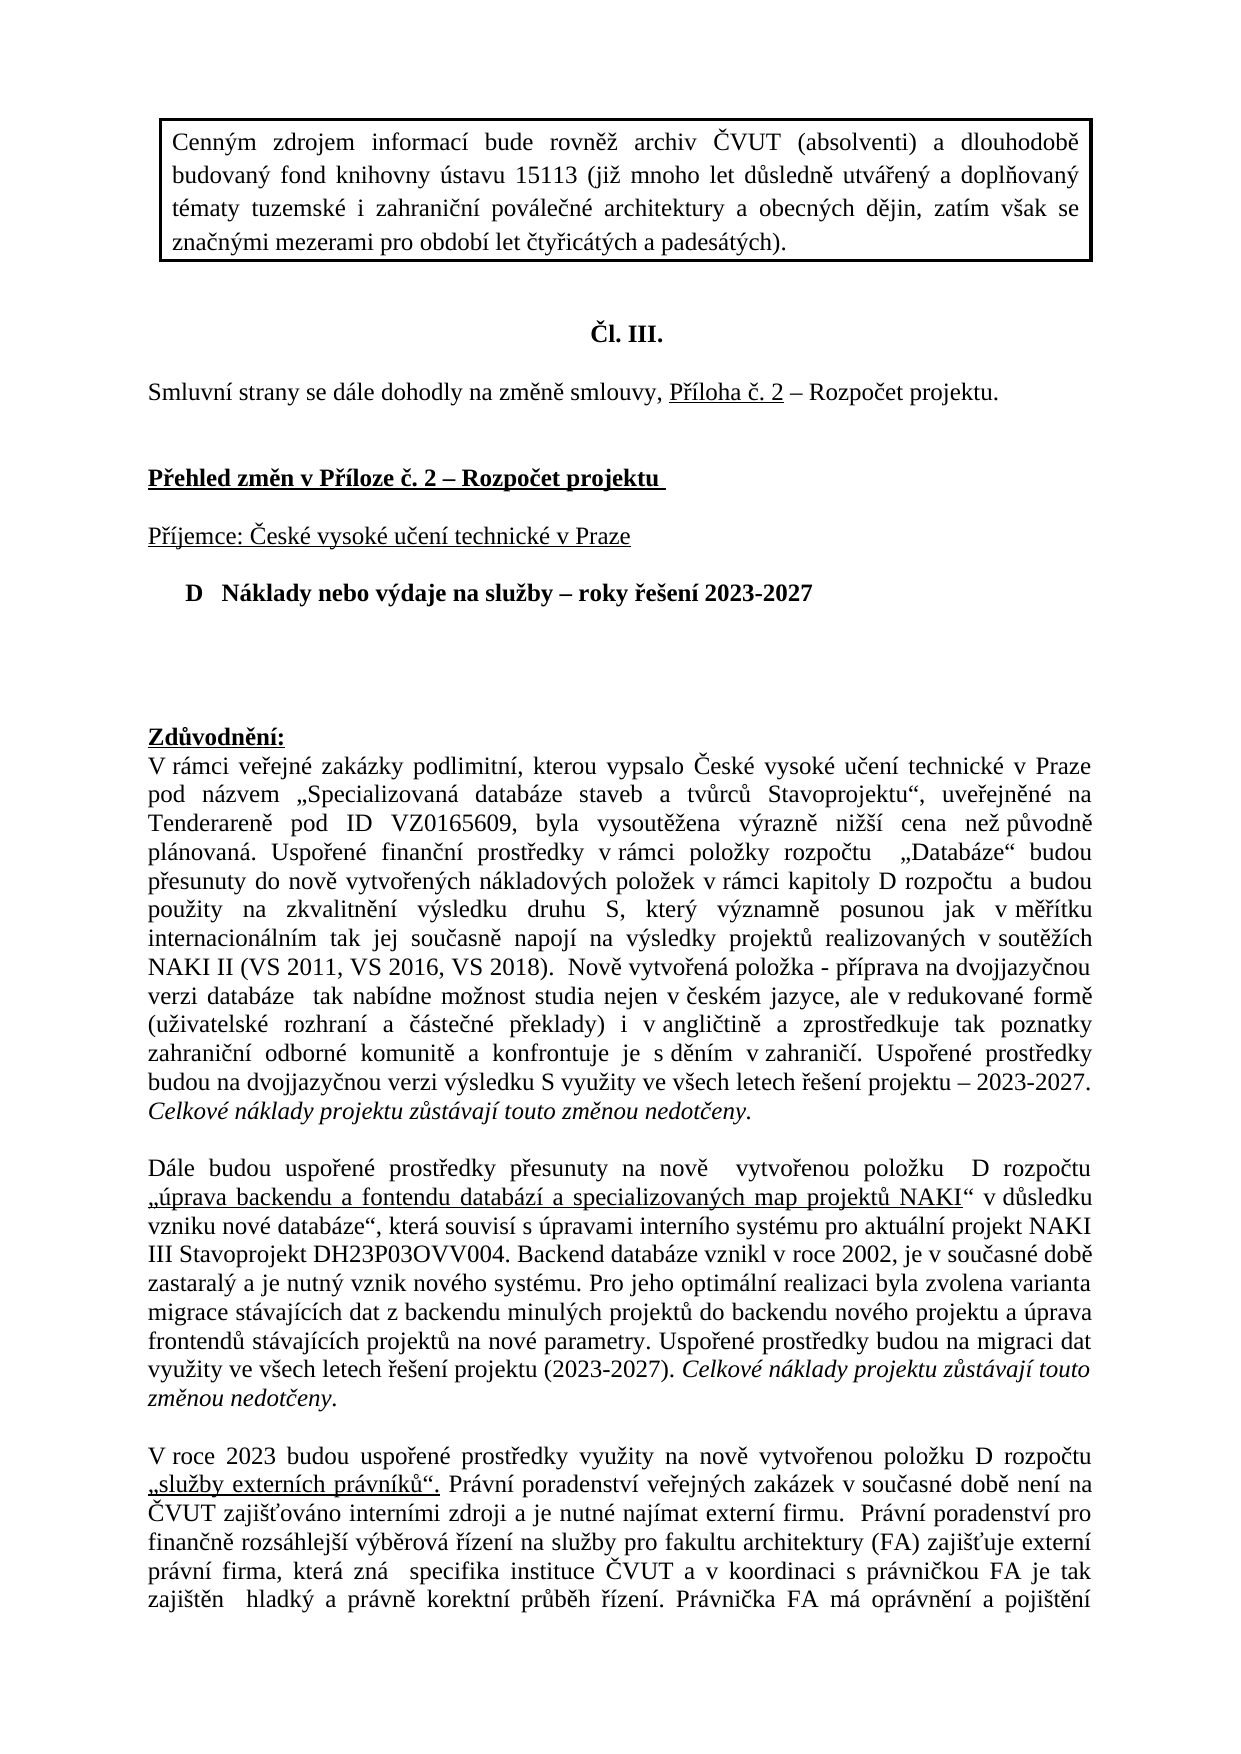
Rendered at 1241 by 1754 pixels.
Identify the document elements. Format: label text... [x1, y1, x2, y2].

text Čl. III. [516, 319, 1092, 348]
text D Náklady nebo výdaje na služby – roky řešení 2023-2027 [148, 578, 1092, 607]
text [148, 1441, 1092, 1613]
text Smluvní strany se dále dohodly na změně smlouvy, Příloha č. 2 – Rozpočet projektu. [148, 377, 1092, 406]
text V rámci veřejné zakázky podlimitní, kterou vypsalo České vysoké učení technické v Praze pod názvem „Specializovaná databáze staveb a tvůrců Stavoprojektu“, uveřejněné na Tenderareně pod ID VZ0165609, byla vysoutěžena výrazně nižší cena než původně plánovaná. Uspořené finanční prostředky v rámci položky rozpočtu „Databáze“ budou přesunuty do nově vytvořených nákladových položek v rámci kapitoly D rozpočtu a budou použity na zkvalitnění výsledku druhu S, který významně posunou jak v měřítku internacionálním tak jej současně napojí na výsledky projektů realizovaných v soutěžích NAKI II (VS 2011, VS 2016, VS 2018). Nově vytvořená položka - příprava na dvojjazyčnou verzi databáze tak nabídne možnost studia nejen v českém jazyce, ale v redukované formě (uživatelské rozhraní a částečné překlady) i v angličtině a zprostředkuje tak poznatky zahraniční odborné komunitě a konfrontuje je s děním v zahraničí. Uspořené prostředky budou na dvojjazyčnou verzi výsledku S využity ve všech letech řešení projektu – 2023-2027. Celkové náklady projektu zůstávají touto změnou nedotčeny. [148, 751, 1092, 1124]
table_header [162, 121, 1089, 259]
text Přehled změn v Příloze č. 2 – Rozpočet projektu [148, 463, 1092, 492]
text Dále budou uspořené prostředky přesunuty na nově vytvořenou položku D rozpočtu „úprava backendu a fontendu databází a specializovaných map projektů NAKI“ v důsledku vzniku nové databáze“, která souvisí s úpravami interního systému pro aktuální projekt NAKI III Stavoprojekt DH23P03OVV004. Backend databáze vznikl v roce 2002, je v současné době zastaralý a je nutný vznik nového systému. Pro jeho optimální realizaci byla zvolena varianta migrace stávajících dat z backendu minulých projektů do backendu nového projektu a úprava frontendů stávajících projektů na nové parametry. Uspořené prostředky budou na migraci dat využity ve všech letech řešení projektu (2023-2027). Celkové náklady projektu zůstávají touto změnou nedotčeny. [148, 1153, 1092, 1412]
text Příjemce: České vysoké učení technické v Praze [148, 521, 1092, 549]
text Zdůvodnění: [148, 722, 1092, 751]
